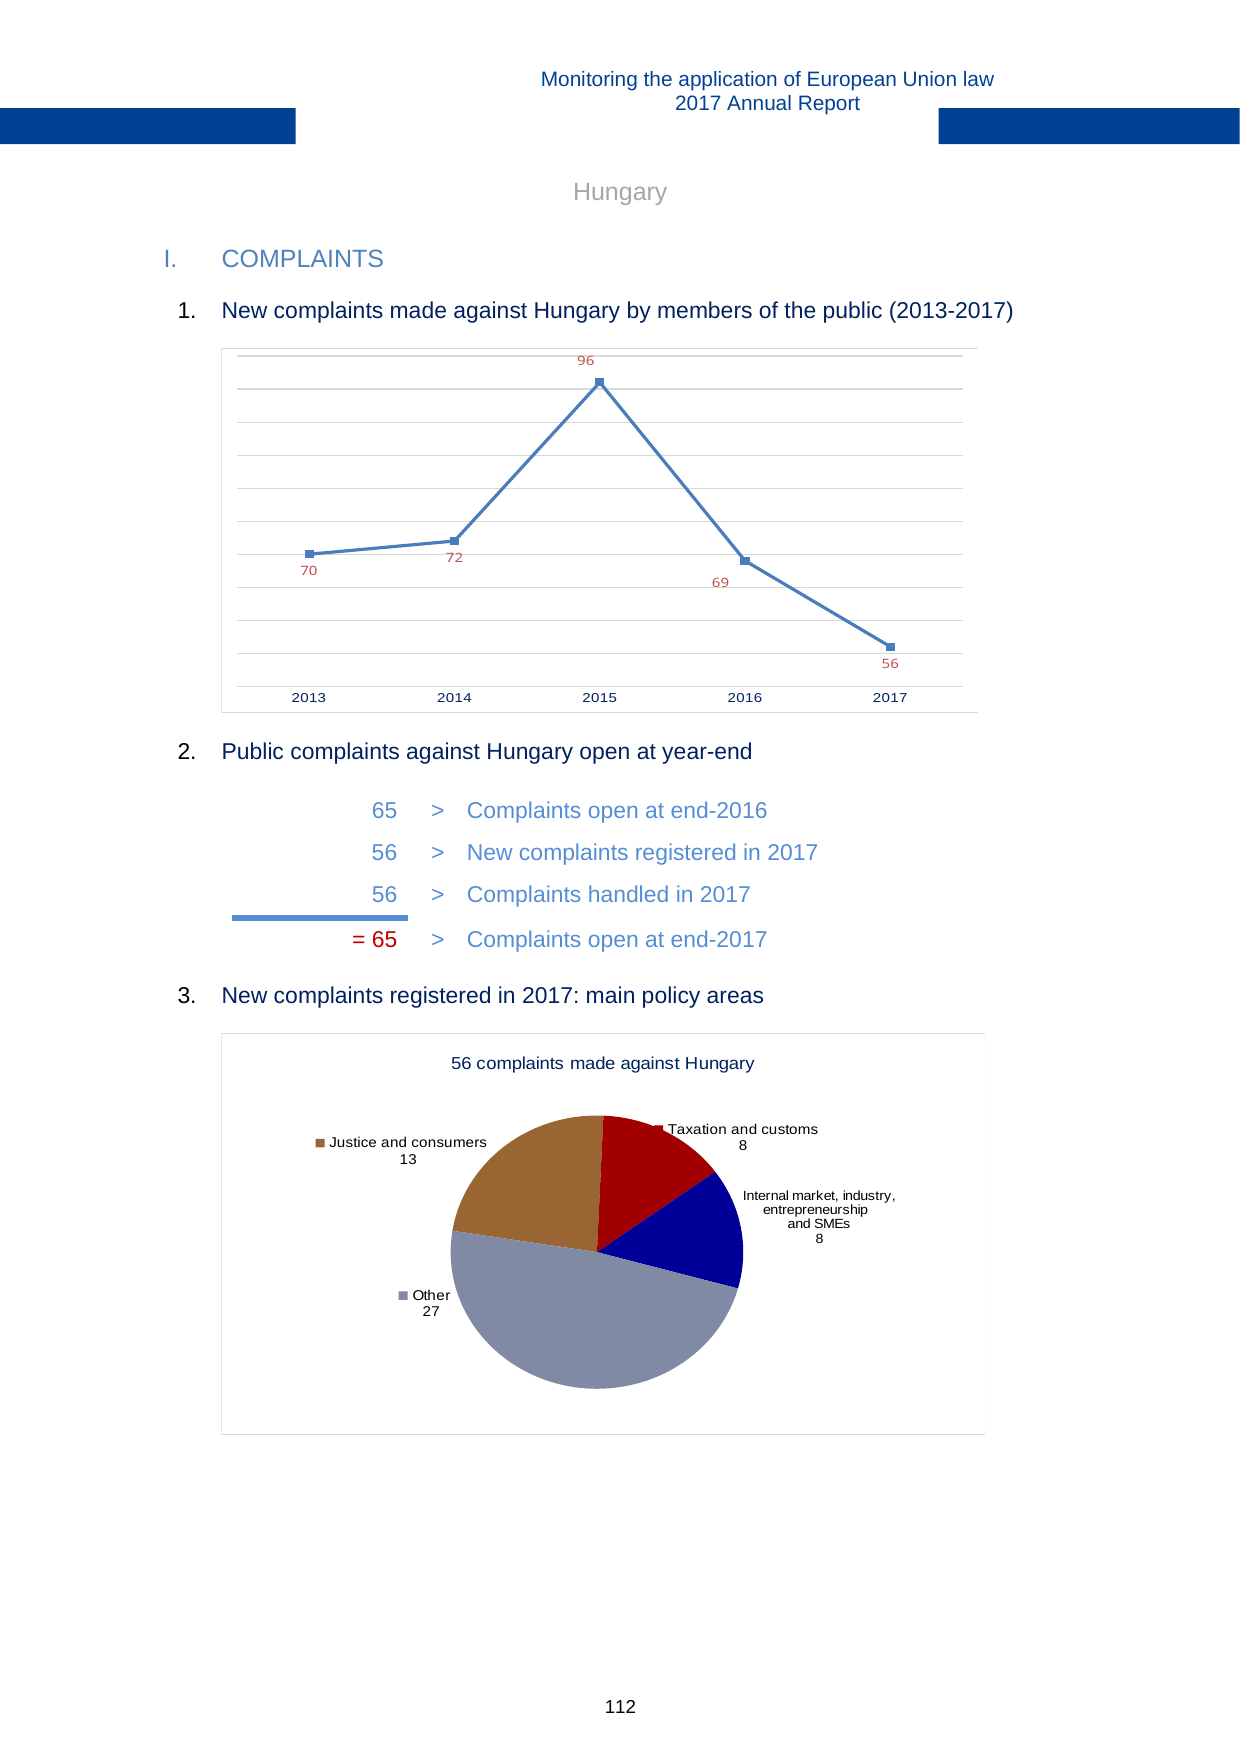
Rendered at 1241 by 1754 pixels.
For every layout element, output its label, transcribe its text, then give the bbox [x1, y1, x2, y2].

table_header 65 [232, 789, 408, 831]
table_cell = 65 [232, 921, 408, 957]
table_header > [408, 789, 455, 831]
table_cell > [408, 831, 455, 873]
table_header Complaints open at end-2016 [455, 789, 1009, 831]
subtitle Hungary [148, 177, 1093, 206]
list New complaints made against Hungary by members of the public (2013-2017) [177, 297, 1093, 324]
list New complaints registered in 2017: main policy areas [177, 982, 1093, 1008]
table_cell Complaints handled in 2017 [455, 873, 1009, 915]
table_cell > [408, 873, 455, 915]
table_cell New complaints registered in 2017 [455, 831, 1009, 873]
table_cell 56 [232, 873, 408, 915]
list COMPLAINTS [177, 243, 1093, 272]
table_cell 56 [232, 831, 408, 873]
table_cell Complaints open at end-2017 [455, 915, 1009, 957]
list Public complaints against Hungary open at year-end [177, 738, 1093, 764]
table_cell > [408, 915, 455, 957]
